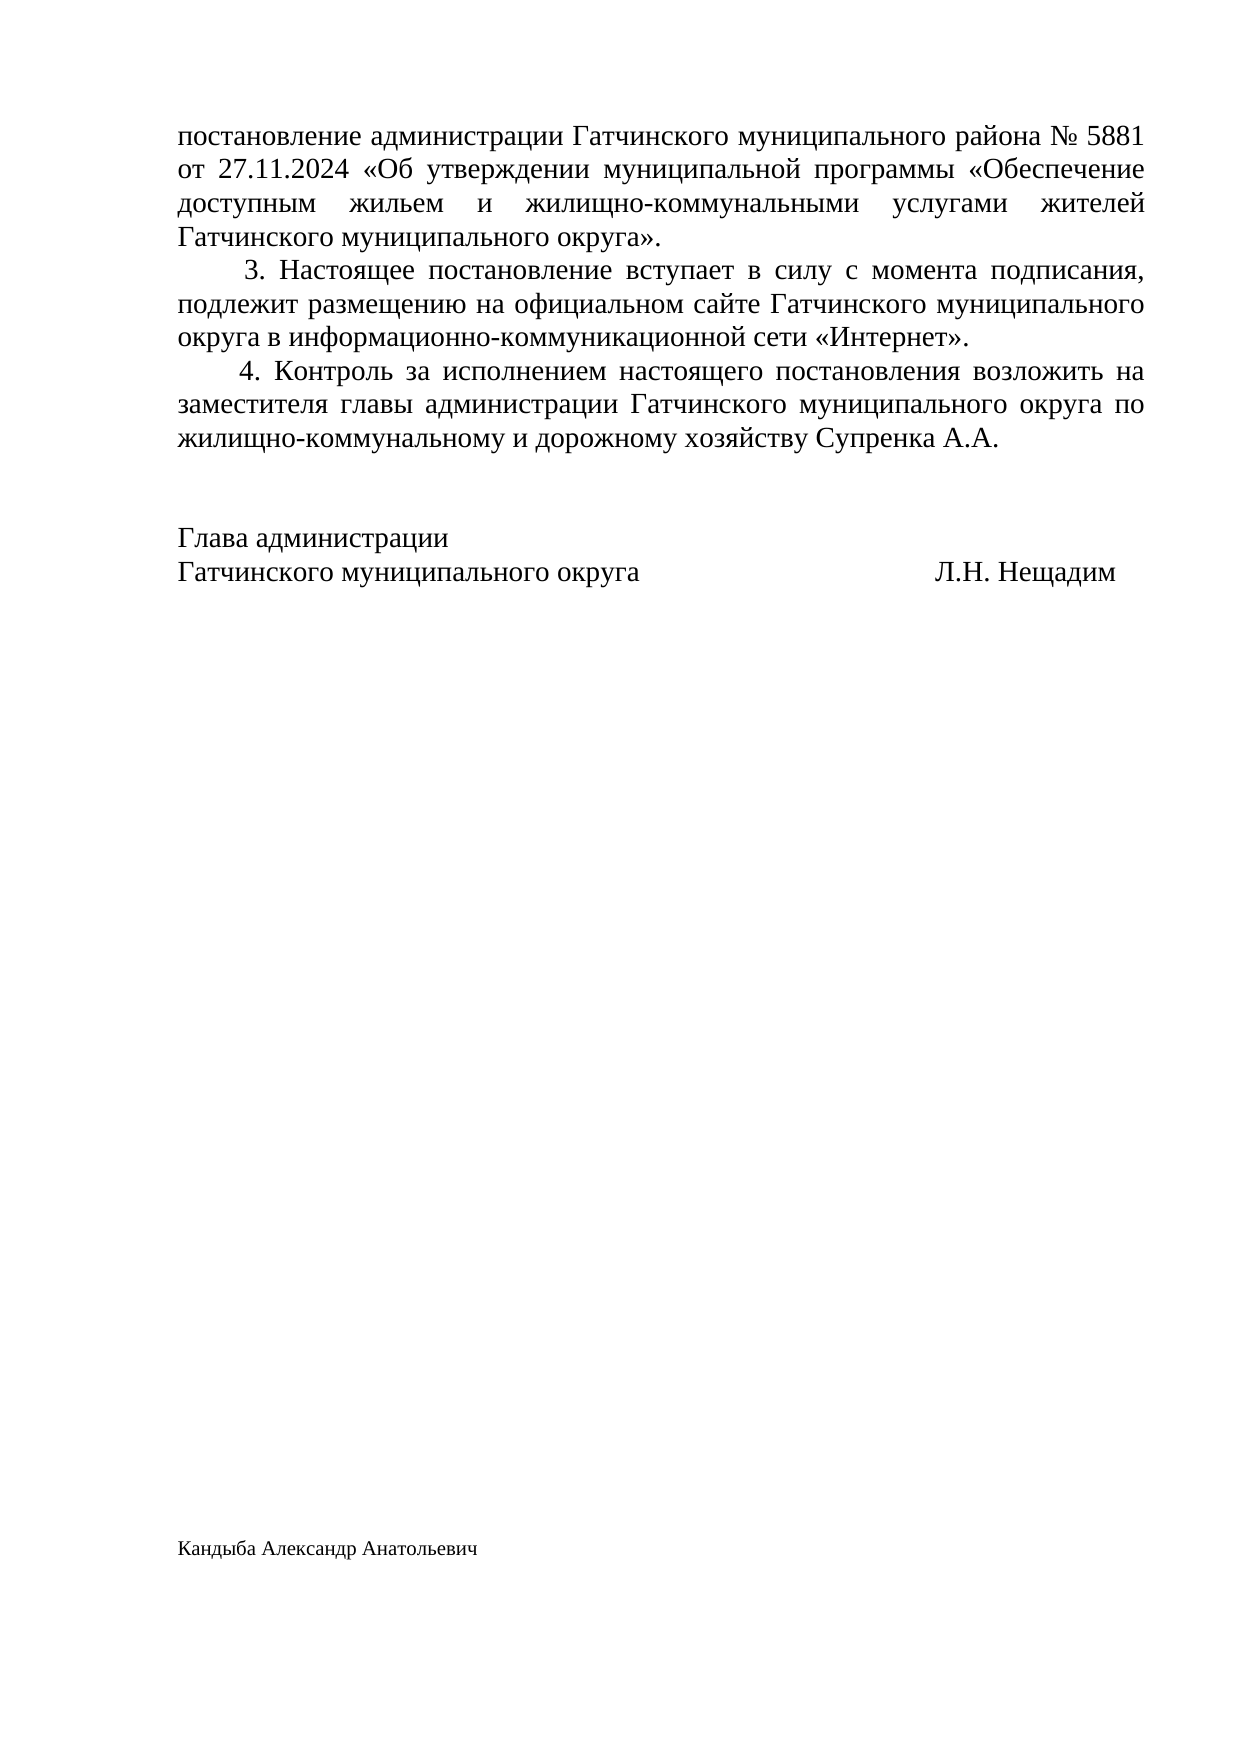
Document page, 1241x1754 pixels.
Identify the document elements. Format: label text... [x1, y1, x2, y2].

text Кандыба Александр Анатольевич [177, 1536, 1146, 1560]
text Глава администрации [177, 521, 1146, 554]
text 3. Настоящее постановление вступает в силу с момента подписания, подлежит размещению на официальном сайте Гатчинского муниципального округа в информационно-коммуникационной сети «Интернет». [177, 252, 1146, 353]
text Гатчинского муниципального округа Л.Н. Нещадим [177, 554, 1146, 588]
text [177, 118, 1146, 252]
text 4. Контроль за исполнением настоящего постановления возложить на заместителя главы администрации Гатчинского муниципального округа по жилищно-коммунальному и дорожному хозяйству Супренка А.А. [177, 353, 1146, 453]
